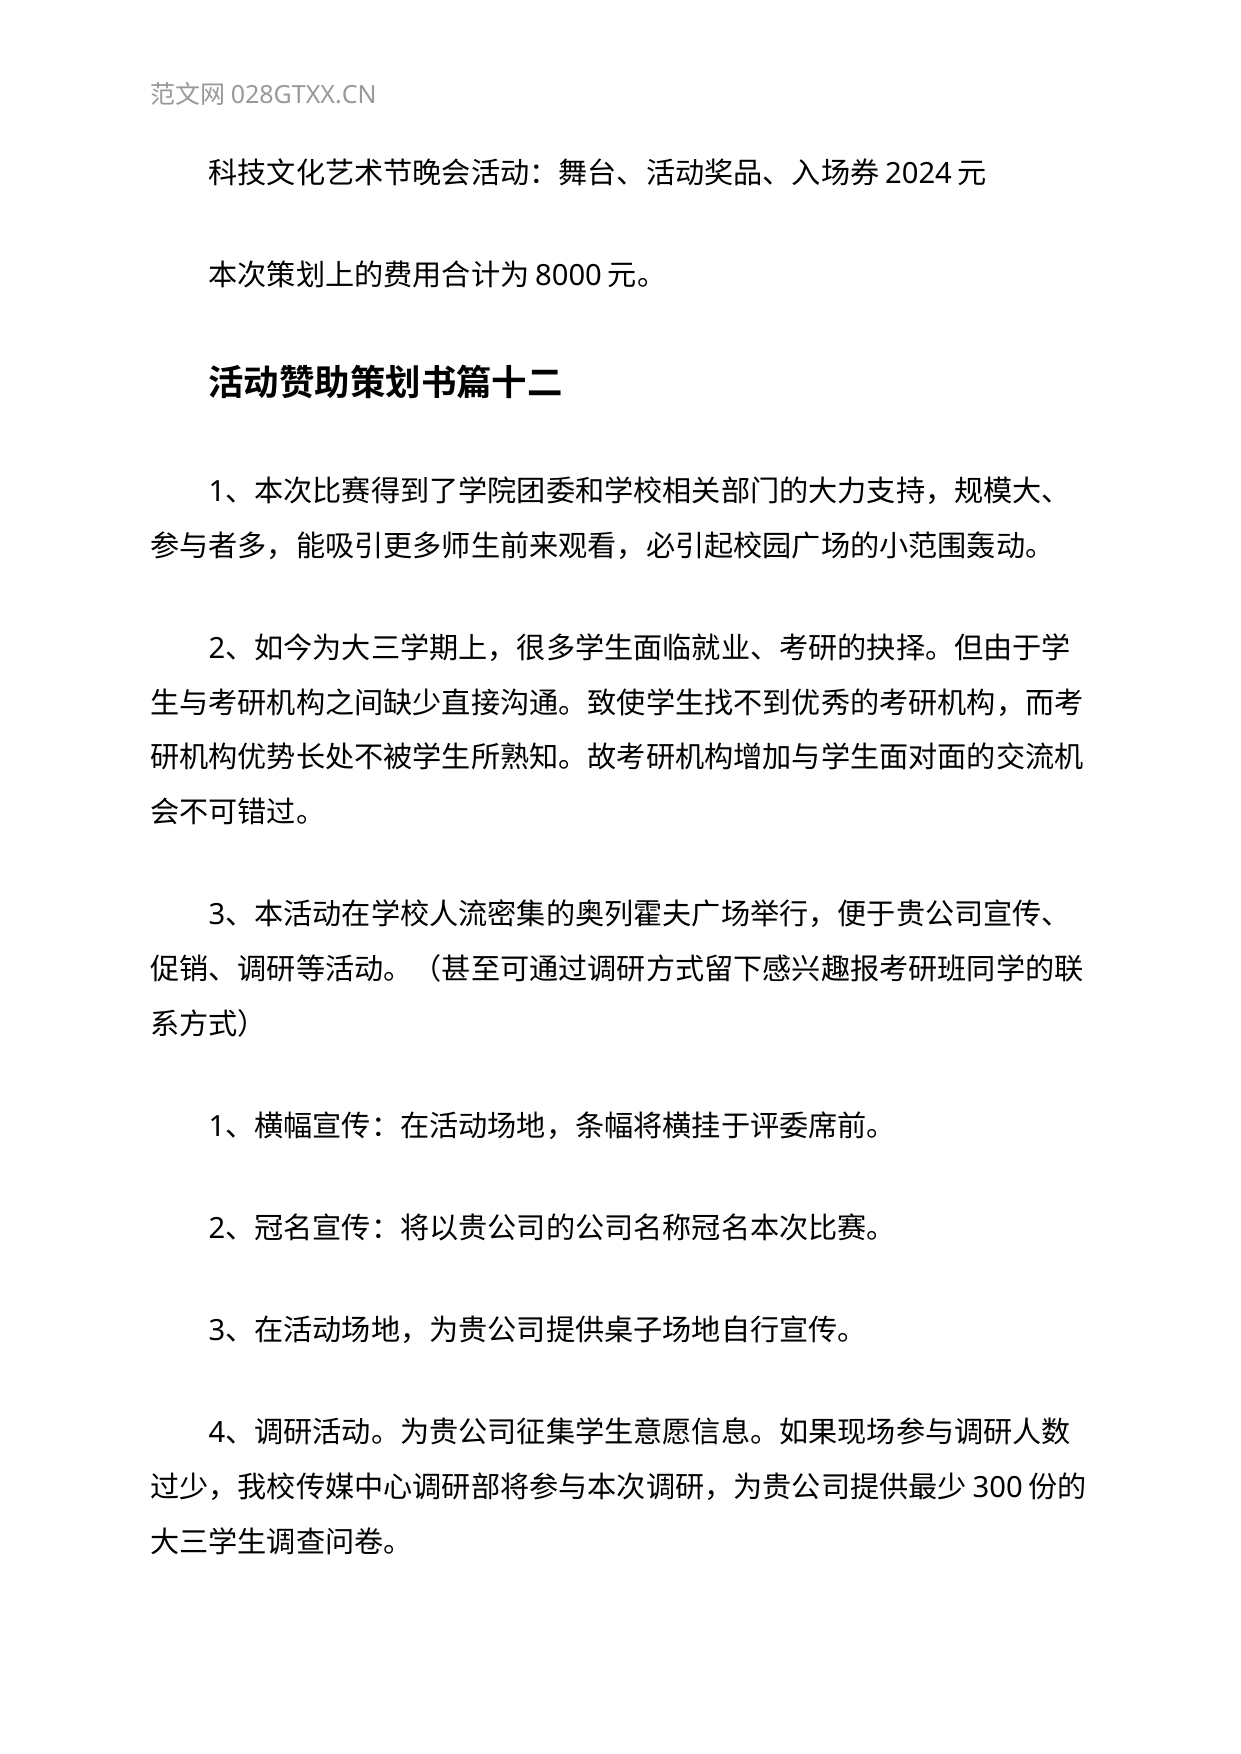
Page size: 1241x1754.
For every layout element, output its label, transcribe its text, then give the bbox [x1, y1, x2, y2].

text 本次策划上的费用合计为8000元。 [150, 252, 1090, 294]
text 1、本次比赛得到了学院团委和学校相关部门的大力支持，规模大、参与者多，能吸引更多师生前来观看，必引起校园广场的小范围轰动。 [150, 467, 1090, 565]
text 2、如今为大三学期上，很多学生面临就业、考研的抉择。但由于学生与考研机构之间缺少直接沟通。致使学生找不到优秀的考研机构，而考研机构优势长处不被学生所熟知。故考研机构增加与学生面对面的交流机会不可错过。 [150, 624, 1090, 831]
text 4、调研活动。为贵公司征集学生意愿信息。如果现场参与调研人数过少，我校传媒中心调研部将参与本次调研，为贵公司提供最少300份的大三学生调查问卷。 [150, 1408, 1090, 1561]
text 活动赞助策划书篇十二 [150, 354, 1090, 405]
text 3、在活动场地，为贵公司提供桌子场地自行宣传。 [150, 1306, 1090, 1349]
text 3、本活动在学校人流密集的奥列霍夫广场举行，便于贵公司宣传、促销、调研等活动。（甚至可通过调研方式留下感兴趣报考研班同学的联系方式） [150, 891, 1090, 1043]
text 2、冠名宣传：将以贵公司的公司名称冠名本次比赛。 [150, 1204, 1090, 1247]
text 1、横幅宣传：在活动场地，条幅将横挂于评委席前。 [150, 1102, 1090, 1145]
text 科技文化艺术节晚会活动：舞台、活动奖品、入场券2024元 [150, 150, 1090, 192]
